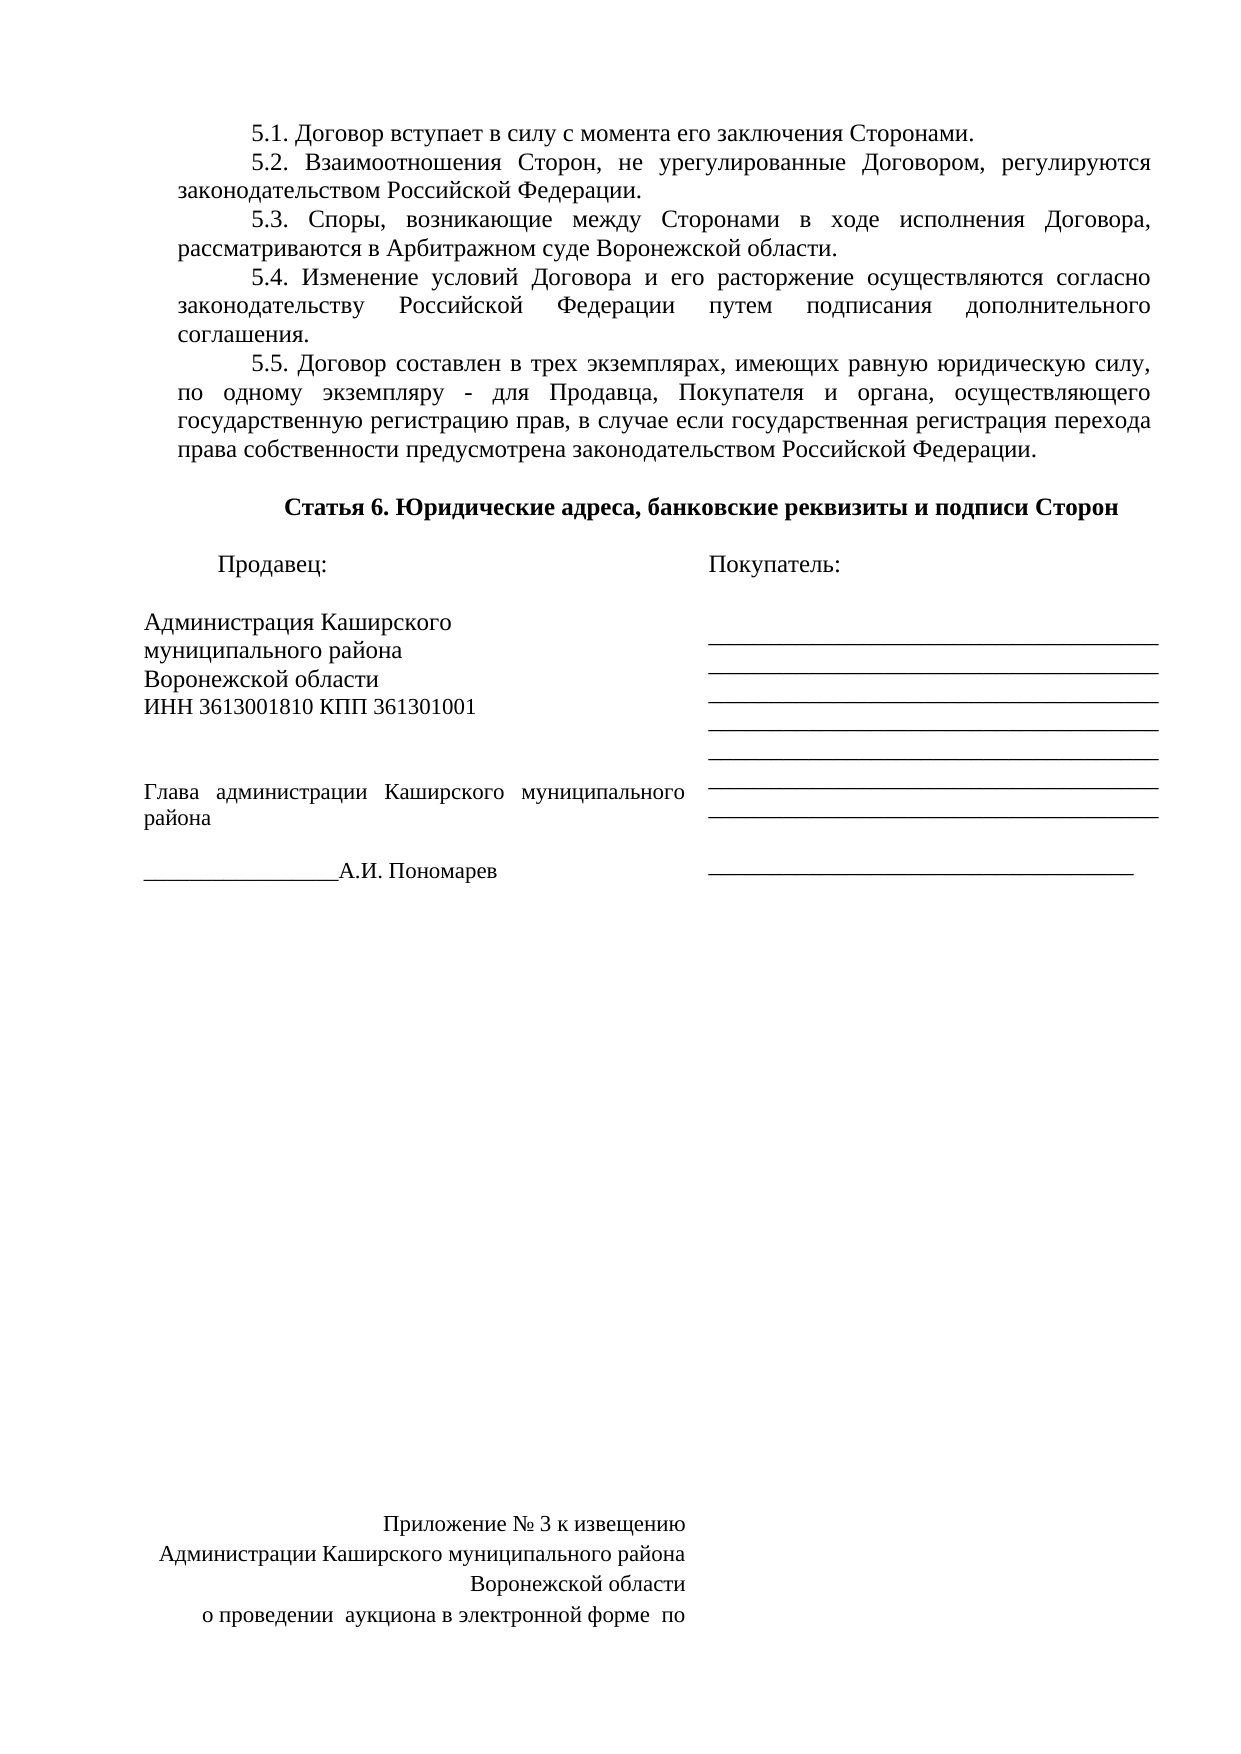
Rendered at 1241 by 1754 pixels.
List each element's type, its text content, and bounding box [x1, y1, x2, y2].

text 5.1. Договор вступает в силу с момента его заключения Сторонами. [177, 118, 1152, 147]
text 5.4. Изменение условий Договора и его расторжение осуществляются согласно законодательству Российской Федерации путем подписания дополнительного соглашения. [177, 262, 1152, 348]
text 5.2. Взаимоотношения Сторон, не урегулированные Договором, регулируются законодательством Российской Федерации. [177, 147, 1152, 204]
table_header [697, 549, 1204, 1627]
text 5.3. Споры, возникающие между Сторонами в ходе исполнения Договора, рассматриваются в Арбитражном суде Воронежской области. [177, 204, 1152, 262]
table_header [132, 549, 697, 1627]
text Статья 6. Юридические адреса, банковские реквизиты и подписи Сторон [177, 492, 1152, 521]
text 5.5. Договор составлен в трех экземплярах, имеющих равную юридическую силу, по одному экземпляру - для Продавца, Покупателя и органа, осуществляющего государственную регистрацию прав, в случае если государственная регистрация перехода права собственности предусмотрена законодательством Российской Федерации. [177, 348, 1152, 463]
